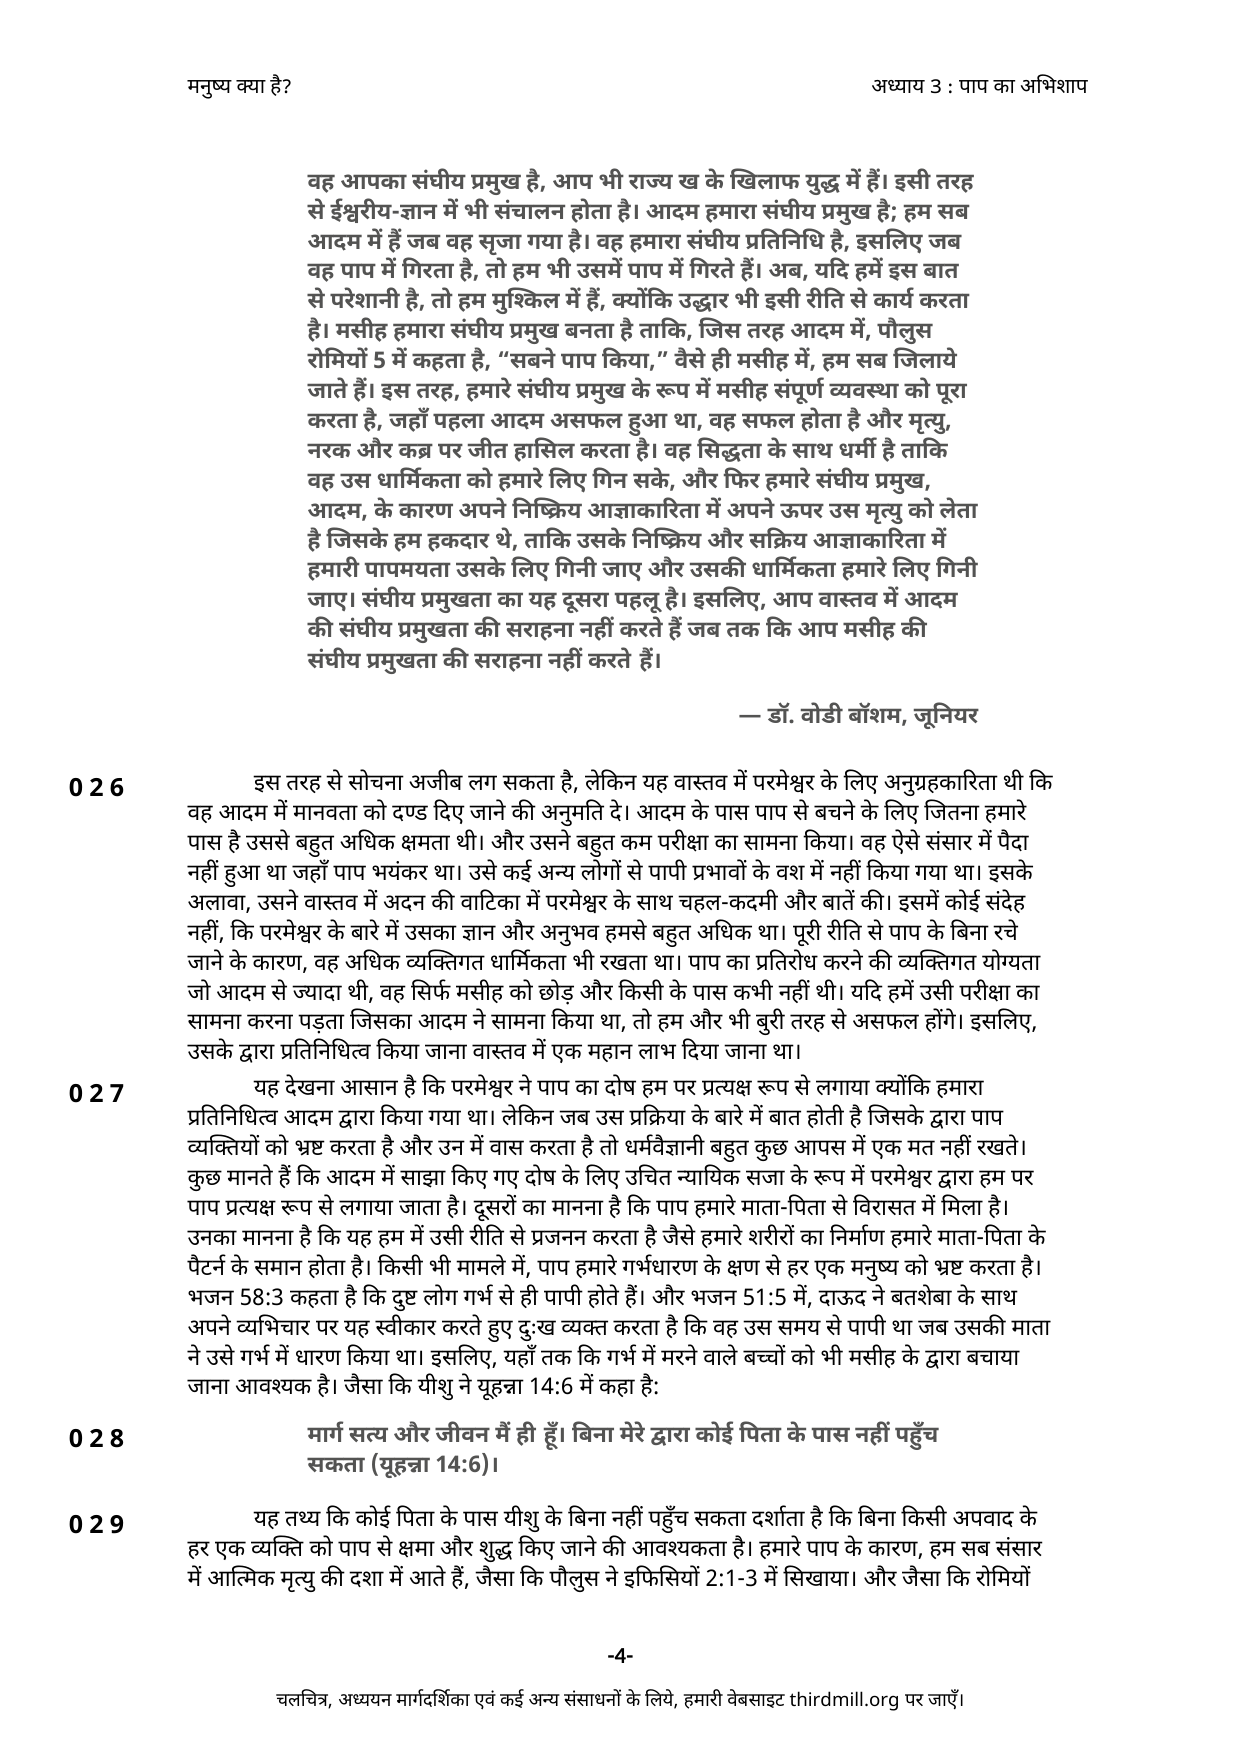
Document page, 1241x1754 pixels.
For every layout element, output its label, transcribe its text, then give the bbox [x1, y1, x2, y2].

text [307, 169, 978, 678]
text मार्ग सत्य और जीवन मैं ही हूँ। बिना मेरे द्वारा कोई पिता के पास नहीं पहुँच सकता (यूहन्ना 14:6)। [307, 1421, 978, 1481]
text — डॉ. वोडी बॉशम, जूनियर [187, 703, 978, 733]
text यह देखना आसान है कि परमेश्वर ने पाप का दोष हम पर प्रत्यक्ष रूप से लगाया क्योंकि हमारा प्रतिनिधित्व आदम द्वारा किया गया था। लेकिन जब उस प्रक्रिया के बारे में बात होती है जिसके द्वारा पाप व्यक्तियों को भ्रष्ट करता है और उन में वास करता है तो धर्मवैज्ञानी बहुत कुछ आपस में एक मत नहीं रखते। कुछ मानते हैं कि आदम में साझा किए गए दोष के लिए उचित न्यायिक सजा के रूप में परमेश्वर द्वारा हम पर पाप प्रत्यक्ष रूप से लगाया जाता है। दूसरों का मानना है कि पाप हमारे माता-पिता से विरासत में मिला है। उनका मानना है कि यह हम में उसी रीति से प्रजनन करता है जैसे हमारे शरीरों का निर्माण हमारे माता-पिता के पैटर्न के समान होता है। किसी भी मामले में, पाप हमारे गर्भधारण के क्षण से हर एक मनुष्य को भ्रष्ट करता है। भजन 58:3 कहता है कि दुष्ट लोग गर्भ से ही पापी होते हैं। और भजन 51:5 में, दाऊद ने बतशेबा के साथ अपने व्यभिचार पर यह स्वीकार करते हुए दुःख व्यक्त करता है कि वह उस समय से पापी था जब उसकी माता ने उसे गर्भ में धारण किया था। इसलिए, यहाँ तक कि गर्भ में मरने वाले बच्चों को भी मसीह के द्वारा बचाया जाना आवश्यक है। जैसा कि यीशु ने यूहन्ना 14:6 में कहा है: [187, 1075, 1053, 1404]
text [187, 1506, 1053, 1596]
text इस तरह से सोचना अजीब लग सकता है, लेकिन यह वास्तव में परमेश्वर के लिए अनुग्रहकारिता थी कि वह आदम में मानवता को दण्ड दिए जाने की अनुमति दे। आदम के पास पाप से बचने के लिए जितना हमारे पास है उससे बहुत अधिक क्षमता थी। और उसने बहुत कम परीक्षा का सामना किया। वह ऐसे संसार में पैदा नहीं हुआ था जहाँ पाप भयंकर था। उसे कई अन्य लोगों से पापी प्रभावों के वश में नहीं किया गया था। इसके अलावा, उसने वास्तव में अदन की वाटिका में परमेश्वर के साथ चहल-कदमी और बातें की। इसमें कोई संदेह नहीं, कि परमेश्वर के बारे में उसका ज्ञान और अनुभव हमसे बहुत अधिक था। पूरी रीति से पाप के बिना रचे जाने के कारण, वह अधिक व्यक्तिगत धार्मिकता भी रखता था। पाप का प्रतिरोध करने की व्यक्तिगत योग्यता जो आदम से ज्यादा थी, वह सिर्फ मसीह को छोड़ और किसी के पास कभी नहीं थी। यदि हमें उसी परीक्षा का सामना करना पड़ता जिसका आदम ने सामना किया था, तो हम और भी बुरी तरह से असफल होंगे। इसलिए, उसके द्वारा प्रतिनिधित्व किया जाना वास्तव में एक महान लाभ दिया जाना था। [187, 770, 1053, 1069]
